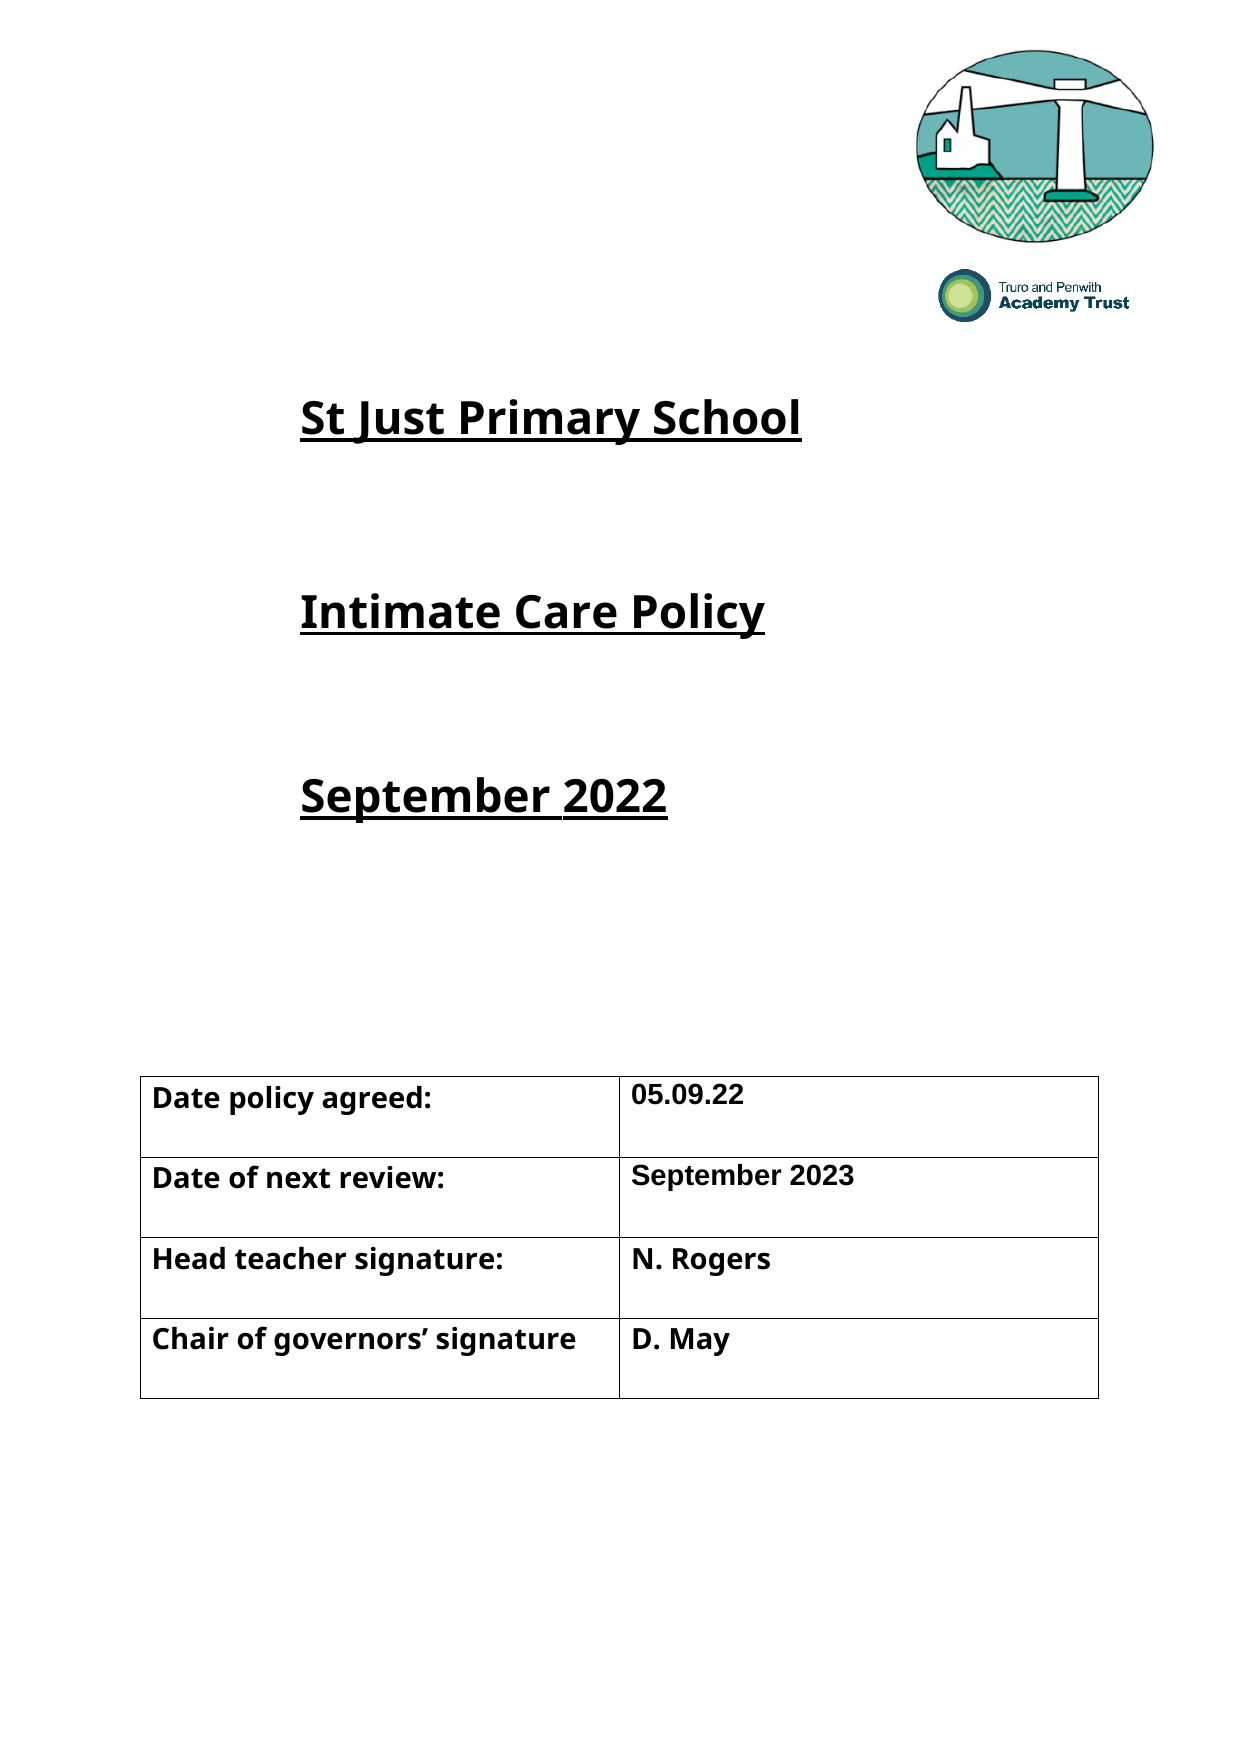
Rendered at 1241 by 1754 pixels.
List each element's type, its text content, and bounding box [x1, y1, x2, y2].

table_cell Chair of governors’ signature [141, 1319, 619, 1398]
title September 2022 [300, 764, 709, 826]
table_cell D. May [620, 1319, 1098, 1398]
table_header Date policy agreed: [141, 1077, 619, 1157]
table_cell N. Rogers [620, 1238, 1098, 1317]
table_cell September 2023 [620, 1158, 1098, 1237]
table_cell Date of next review: [141, 1158, 619, 1237]
picture [907, 48, 1161, 244]
title Intimate Care Policy [300, 579, 904, 642]
picture [938, 269, 1129, 322]
table_cell Head teacher signature: [141, 1238, 619, 1317]
table_header 05.09.22 [620, 1077, 1098, 1157]
title St Just Primary School [300, 386, 904, 448]
